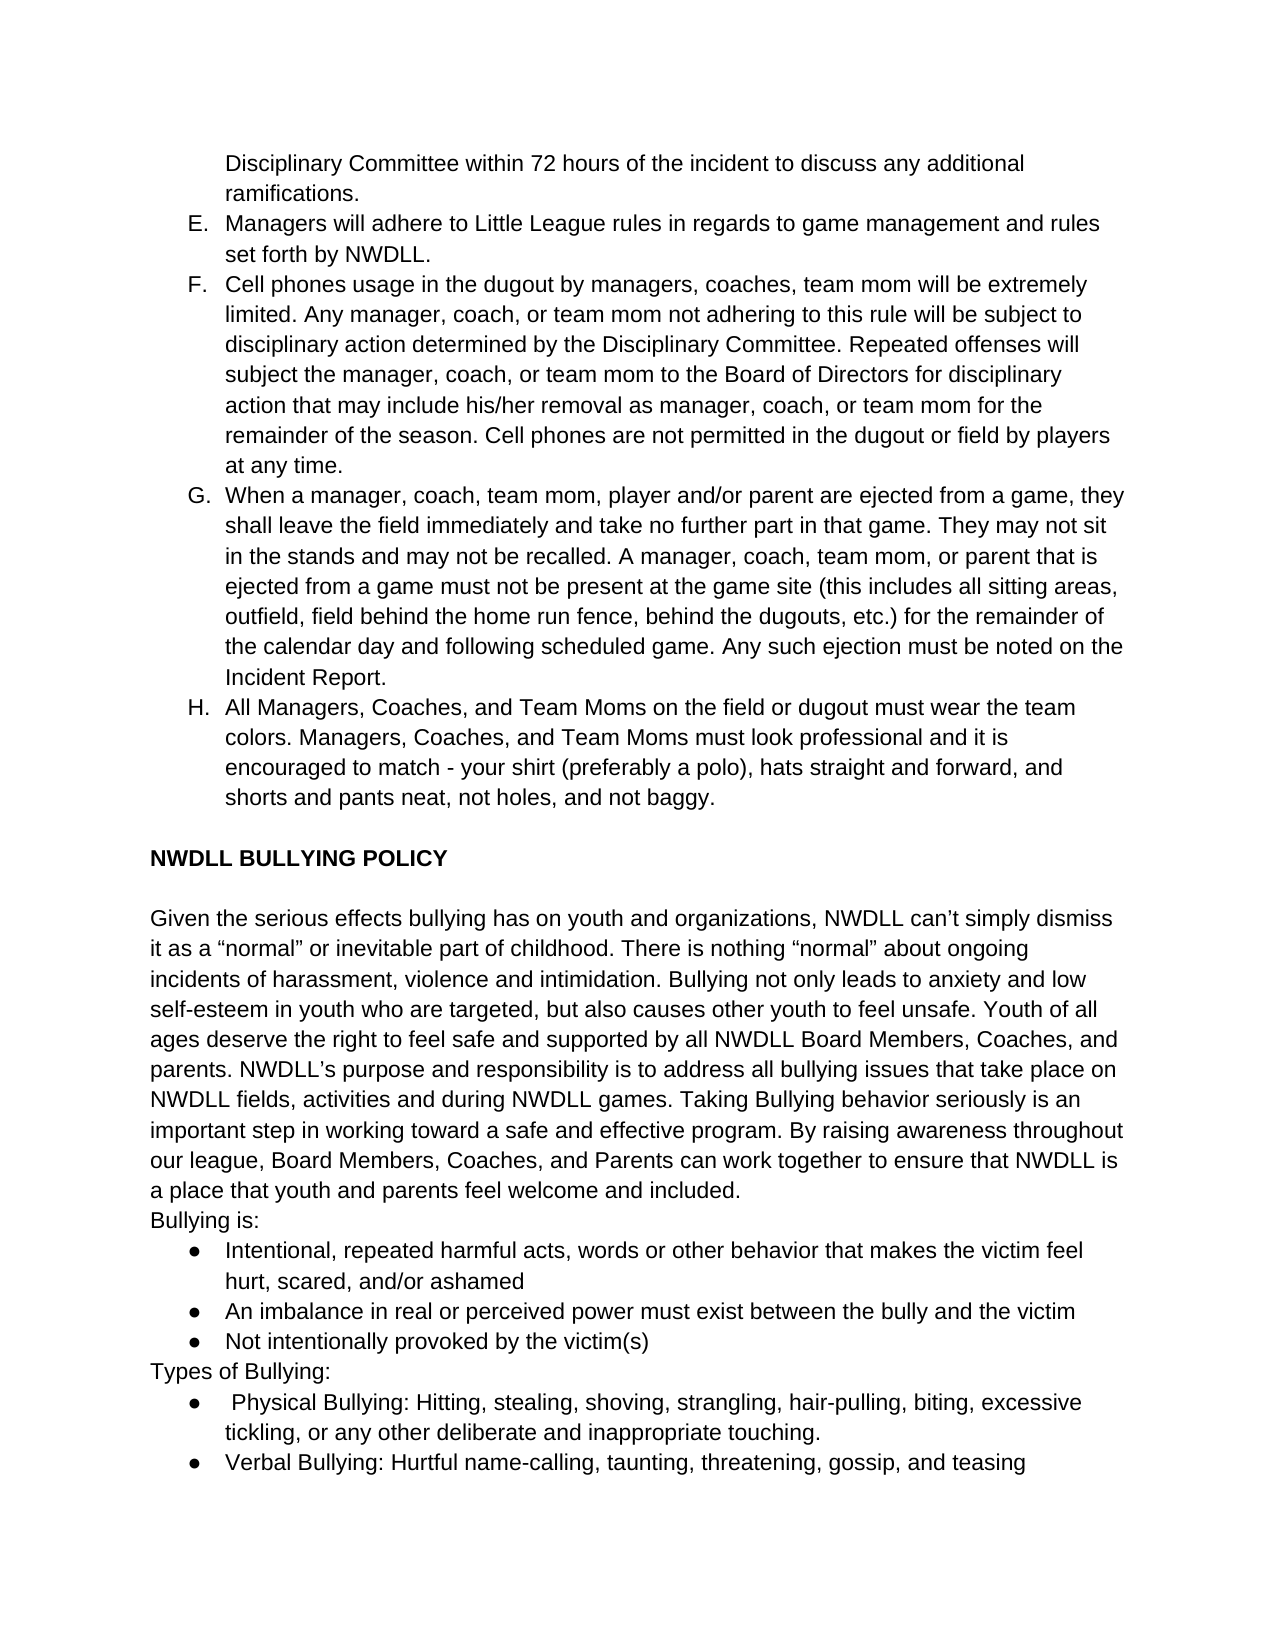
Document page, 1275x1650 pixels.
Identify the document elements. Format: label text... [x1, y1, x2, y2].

list When a manager, coach, team mom, player and/or parent are ejected from a game, they shall leave the field immediately and take no further part in that game. They may not sit in the stands and may not be recalled. A manager, coach, team mom, or parent that is ejected from a game must not be present at the game site (this includes all sitting areas, outfield, field behind the home run fence, behind the dugouts, etc.) for the remainder of the calendar day and following scheduled game. Any such ejection must be noted on the Incident Report. [187, 482, 1125, 690]
list An imbalance in real or perceived power must exist between the bully and the victim [187, 1298, 1125, 1324]
list Cell phones usage in the dugout by managers, coaches, team mom will be extremely limited. Any manager, coach, or team mom not adhering to this rule will be subject to disciplinary action determined by the Disciplinary Committee. Repeated offenses will subject the manager, coach, or team mom to the Board of Directors for disciplinary action that may include his/her removal as manager, coach, or team mom for the remainder of the season. Cell phones are not permitted in the dugout or field by players at any time. [187, 271, 1125, 478]
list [187, 150, 1125, 207]
text NWDLL BULLYING POLICY [150, 845, 1125, 871]
list Managers will adhere to Little League rules in regards to game management and rules set forth by NWDLL. [187, 210, 1125, 267]
list All Managers, Coaches, and Team Moms on the field or dugout must wear the team colors. Managers, Coaches, and Team Moms must look professional and it is encouraged to match - your shirt (preferably a polo), hats straight and forward, and shorts and pants neat, not holes, and not baggy. [187, 694, 1125, 811]
list Physical Bullying: Hitting, stealing, shoving, strangling, hair-pulling, biting, excessive tickling, or any other deliberate and inappropriate touching. [187, 1388, 1125, 1445]
text Given the serious effects bullying has on youth and organizations, NWDLL can’t simply dismiss it as a “normal” or inevitable part of childhood. There is nothing “normal” about ongoing incidents of harassment, violence and intimidation. Bullying not only leads to anxiety and low self-esteem in youth who are targeted, but also causes other youth to feel unsafe. Youth of all ages deserve the right to feel safe and supported by all NWDLL Board Members, Coaches, and parents. NWDLL’s purpose and responsibility is to address all bullying issues that take place on NWDLL fields, activities and during NWDLL games. Taking Bullying behavior seriously is an important step in working toward a safe and effective program. By raising awareness throughout our league, Board Members, Coaches, and Parents can work together to ensure that NWDLL is a place that youth and parents feel welcome and included. [150, 905, 1125, 1203]
text Types of Bullying: [150, 1358, 1125, 1385]
list Not intentionally provoked by the victim(s) [187, 1328, 1125, 1354]
list Intentional, repeated harmful acts, words or other behavior that makes the victim feel hurt, scared, and/or ashamed [187, 1237, 1125, 1294]
text Bullying is: [150, 1207, 1125, 1234]
list Verbal Bullying: Hurtful name-calling, taunting, threatening, gossip, and teasing [187, 1449, 1125, 1475]
